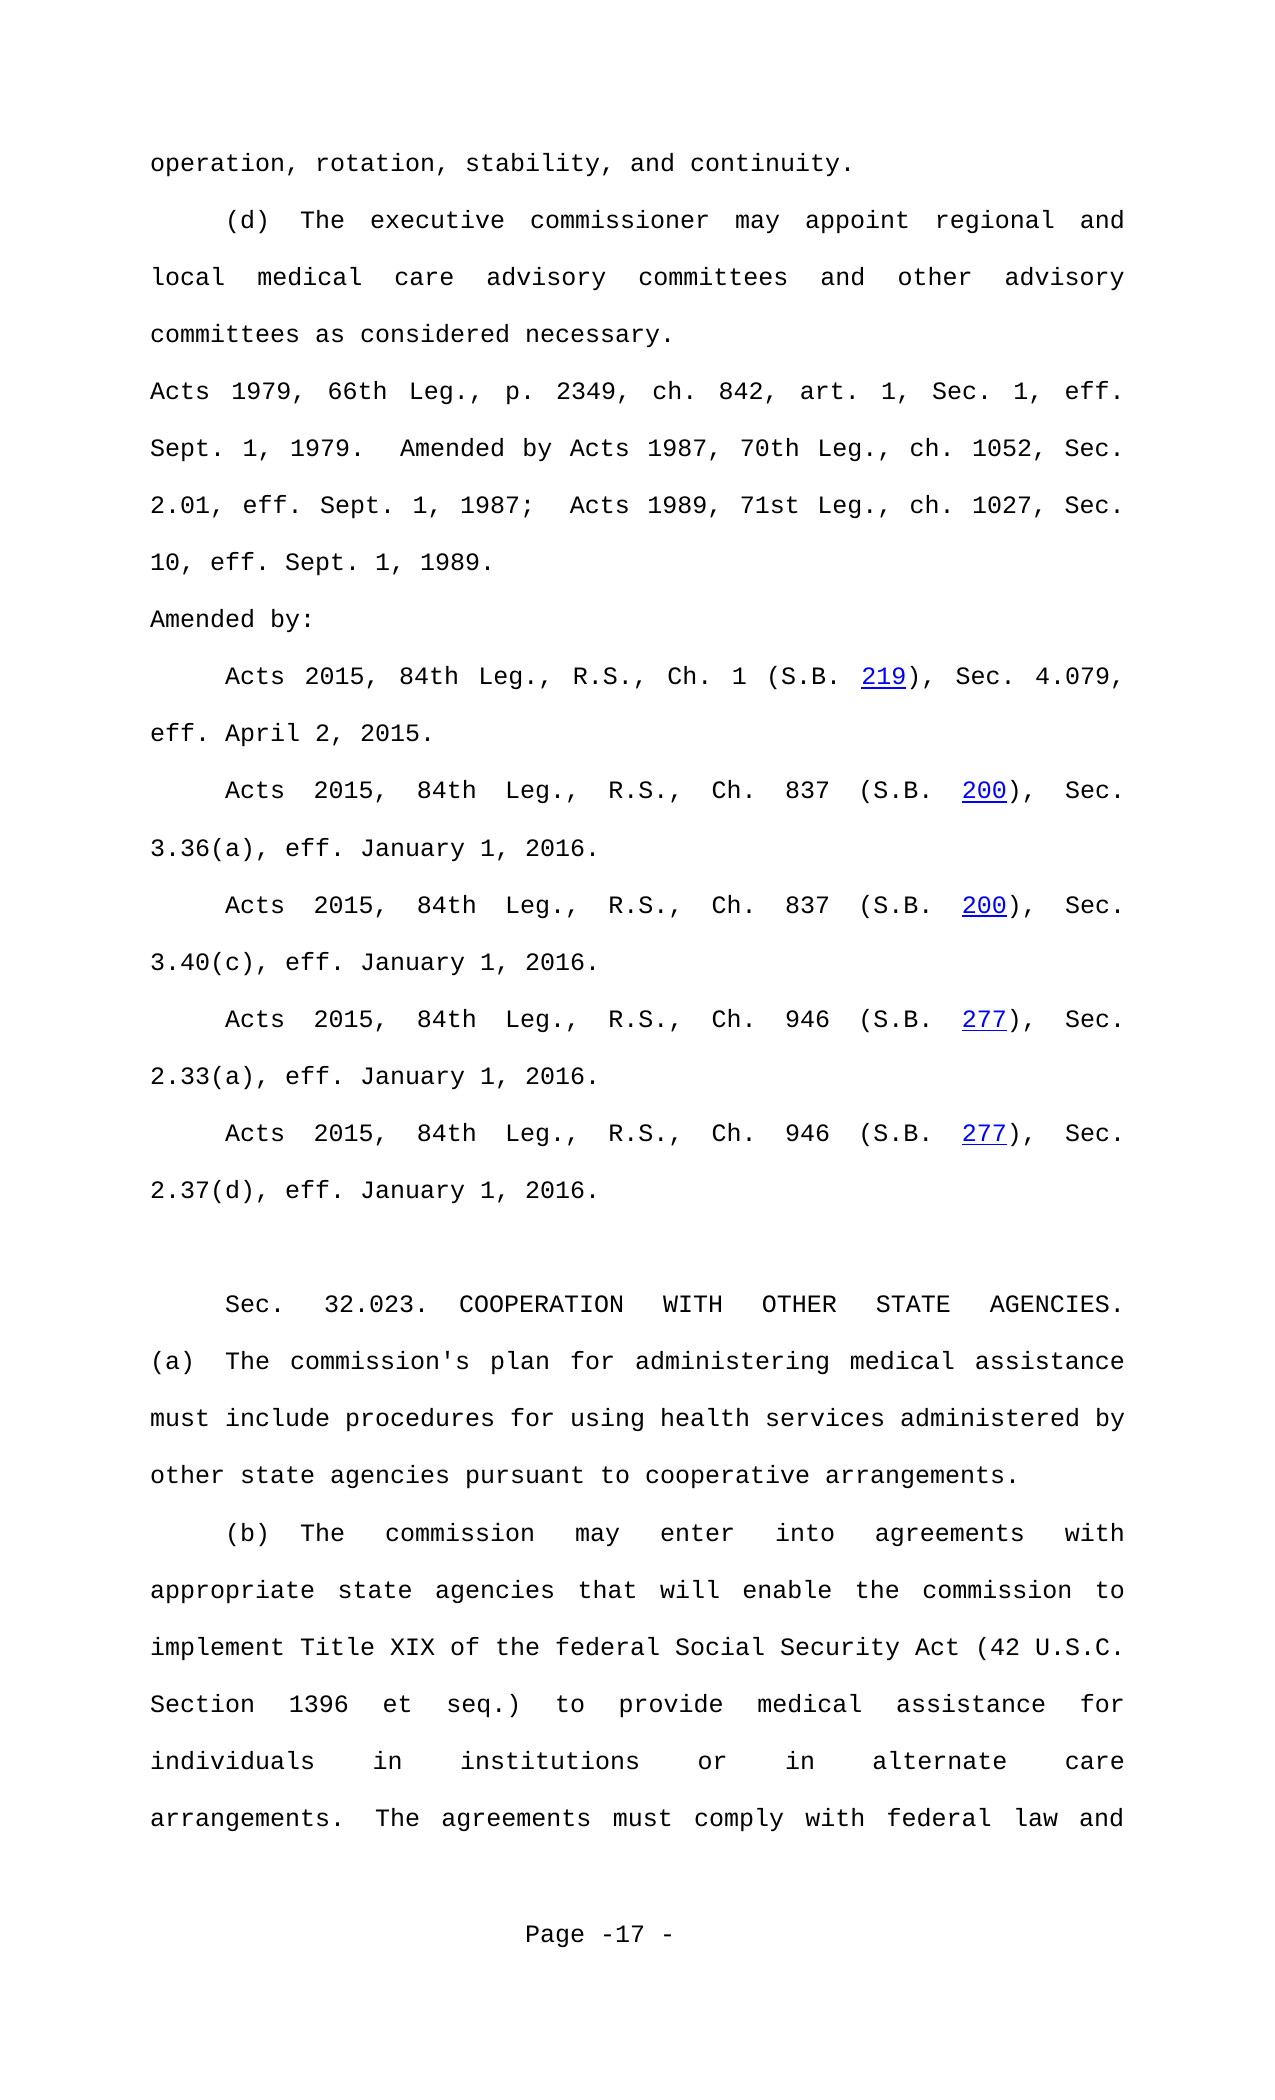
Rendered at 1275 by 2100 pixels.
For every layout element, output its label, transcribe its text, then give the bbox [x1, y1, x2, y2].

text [150, 150, 1125, 178]
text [150, 1520, 1125, 1834]
text Acts 2015, 84th Leg., R.S., Ch. 837 (S.B. 200), Sec. 3.40(c), eff. January 1, 2016. [150, 892, 1125, 978]
text Acts 2015, 84th Leg., R.S., Ch. 837 (S.B. 200), Sec. 3.36(a), eff. January 1, 2016. [150, 778, 1125, 863]
text Acts 1979, 66th Leg., p. 2349, ch. 842, art. 1, Sec. 1, eff. Sept. 1, 1979. Amended by Acts 1987, 70th Leg., ch. 1052, Sec. 2.01, eff. Sept. 1, 1987; Acts 1989, 71st Leg., ch. 1027, Sec. 10, eff. Sept. 1, 1989. [150, 378, 1125, 578]
text Amended by: [150, 607, 1125, 635]
text Acts 2015, 84th Leg., R.S., Ch. 946 (S.B. 277), Sec. 2.33(a), eff. January 1, 2016. [150, 1006, 1125, 1092]
text Acts 2015, 84th Leg., R.S., Ch. 1 (S.B. 219), Sec. 4.079, eff. April 2, 2015. [150, 664, 1125, 749]
text Acts 2015, 84th Leg., R.S., Ch. 946 (S.B. 277), Sec. 2.37(d), eff. January 1, 2016. [150, 1120, 1125, 1206]
text (d) The executive commissioner may appoint regional and local medical care advisory committees and other advisory committees as considered necessary. [150, 207, 1125, 350]
text Sec. 32.023. COOPERATION WITH OTHER STATE AGENCIES. (a) The commission's plan for administering medical assistance must include procedures for using health services administered by other state agencies pursuant to cooperative arrangements. [150, 1292, 1125, 1491]
